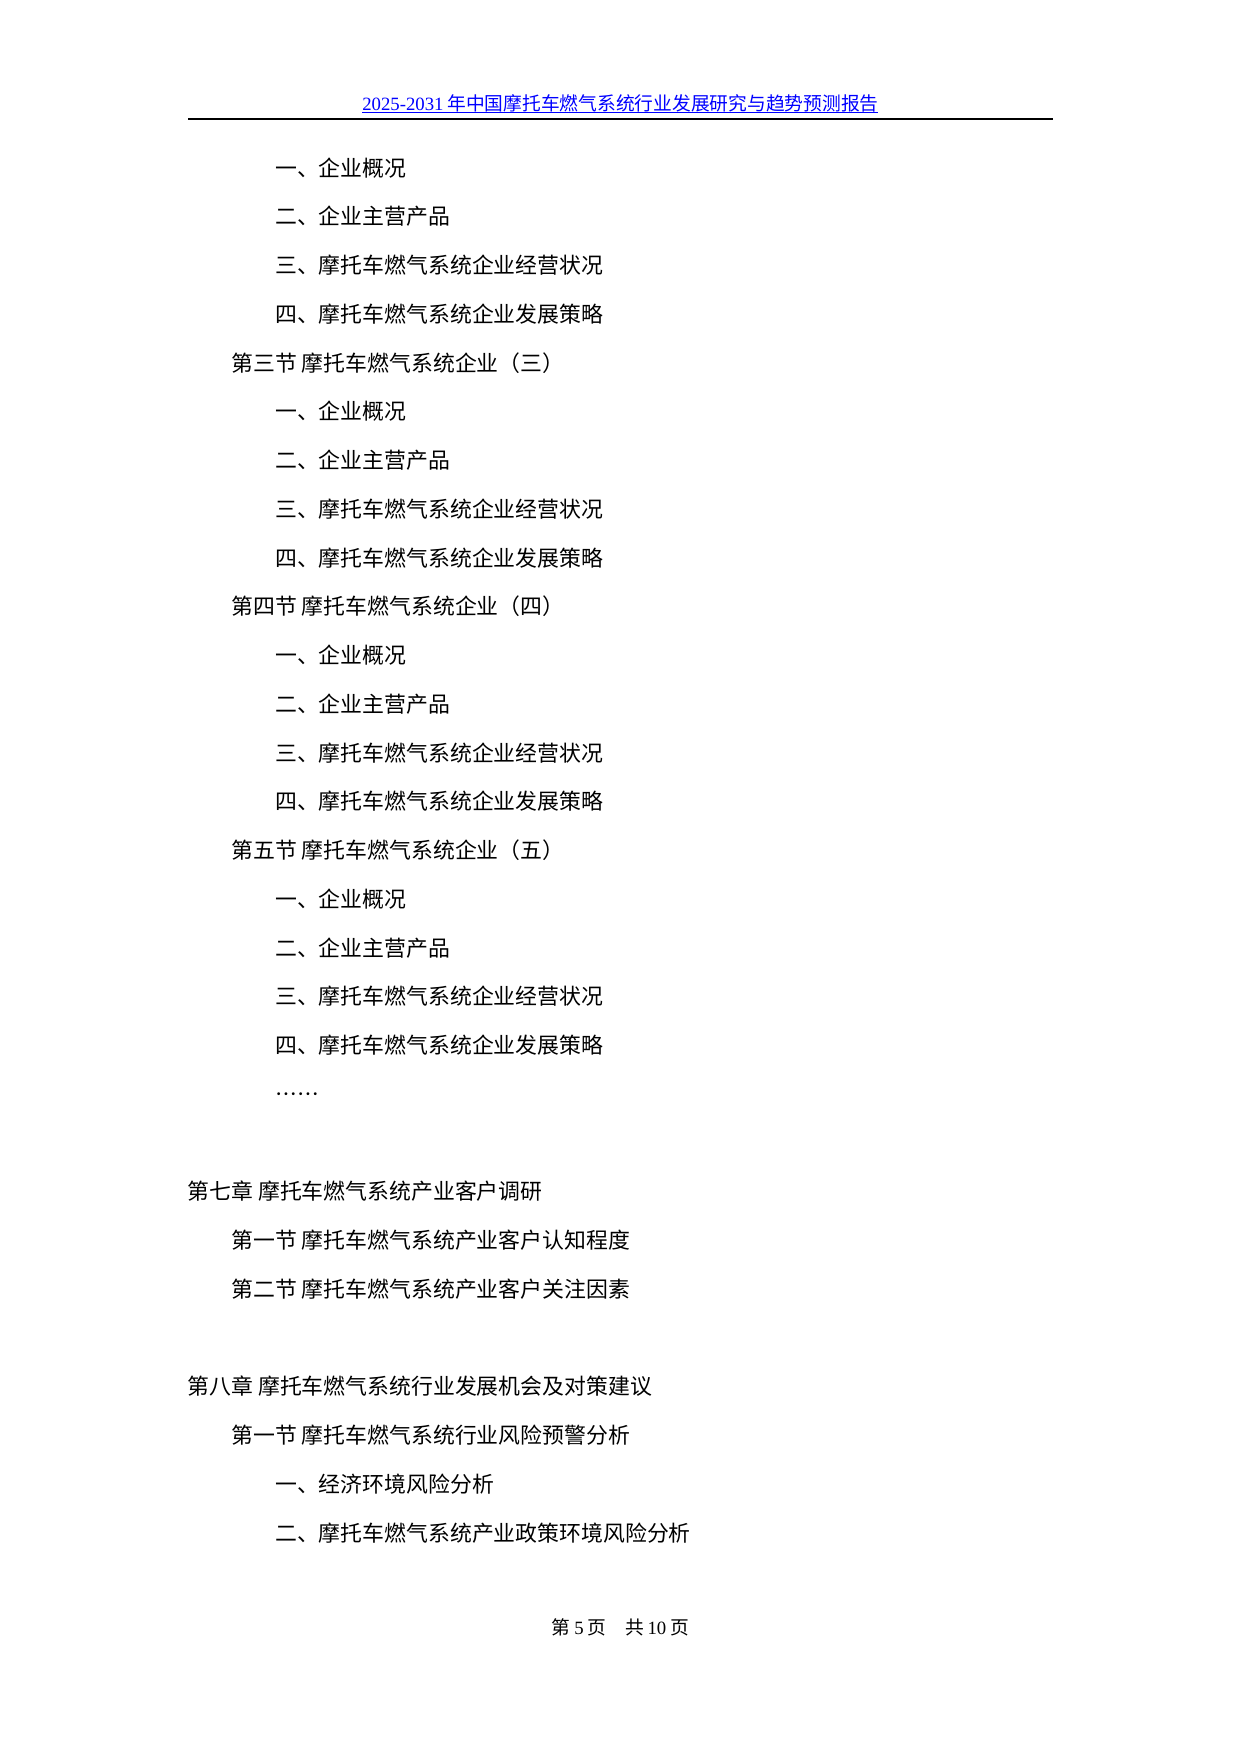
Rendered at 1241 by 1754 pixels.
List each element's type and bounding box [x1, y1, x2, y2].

text [187, 150, 1053, 1548]
